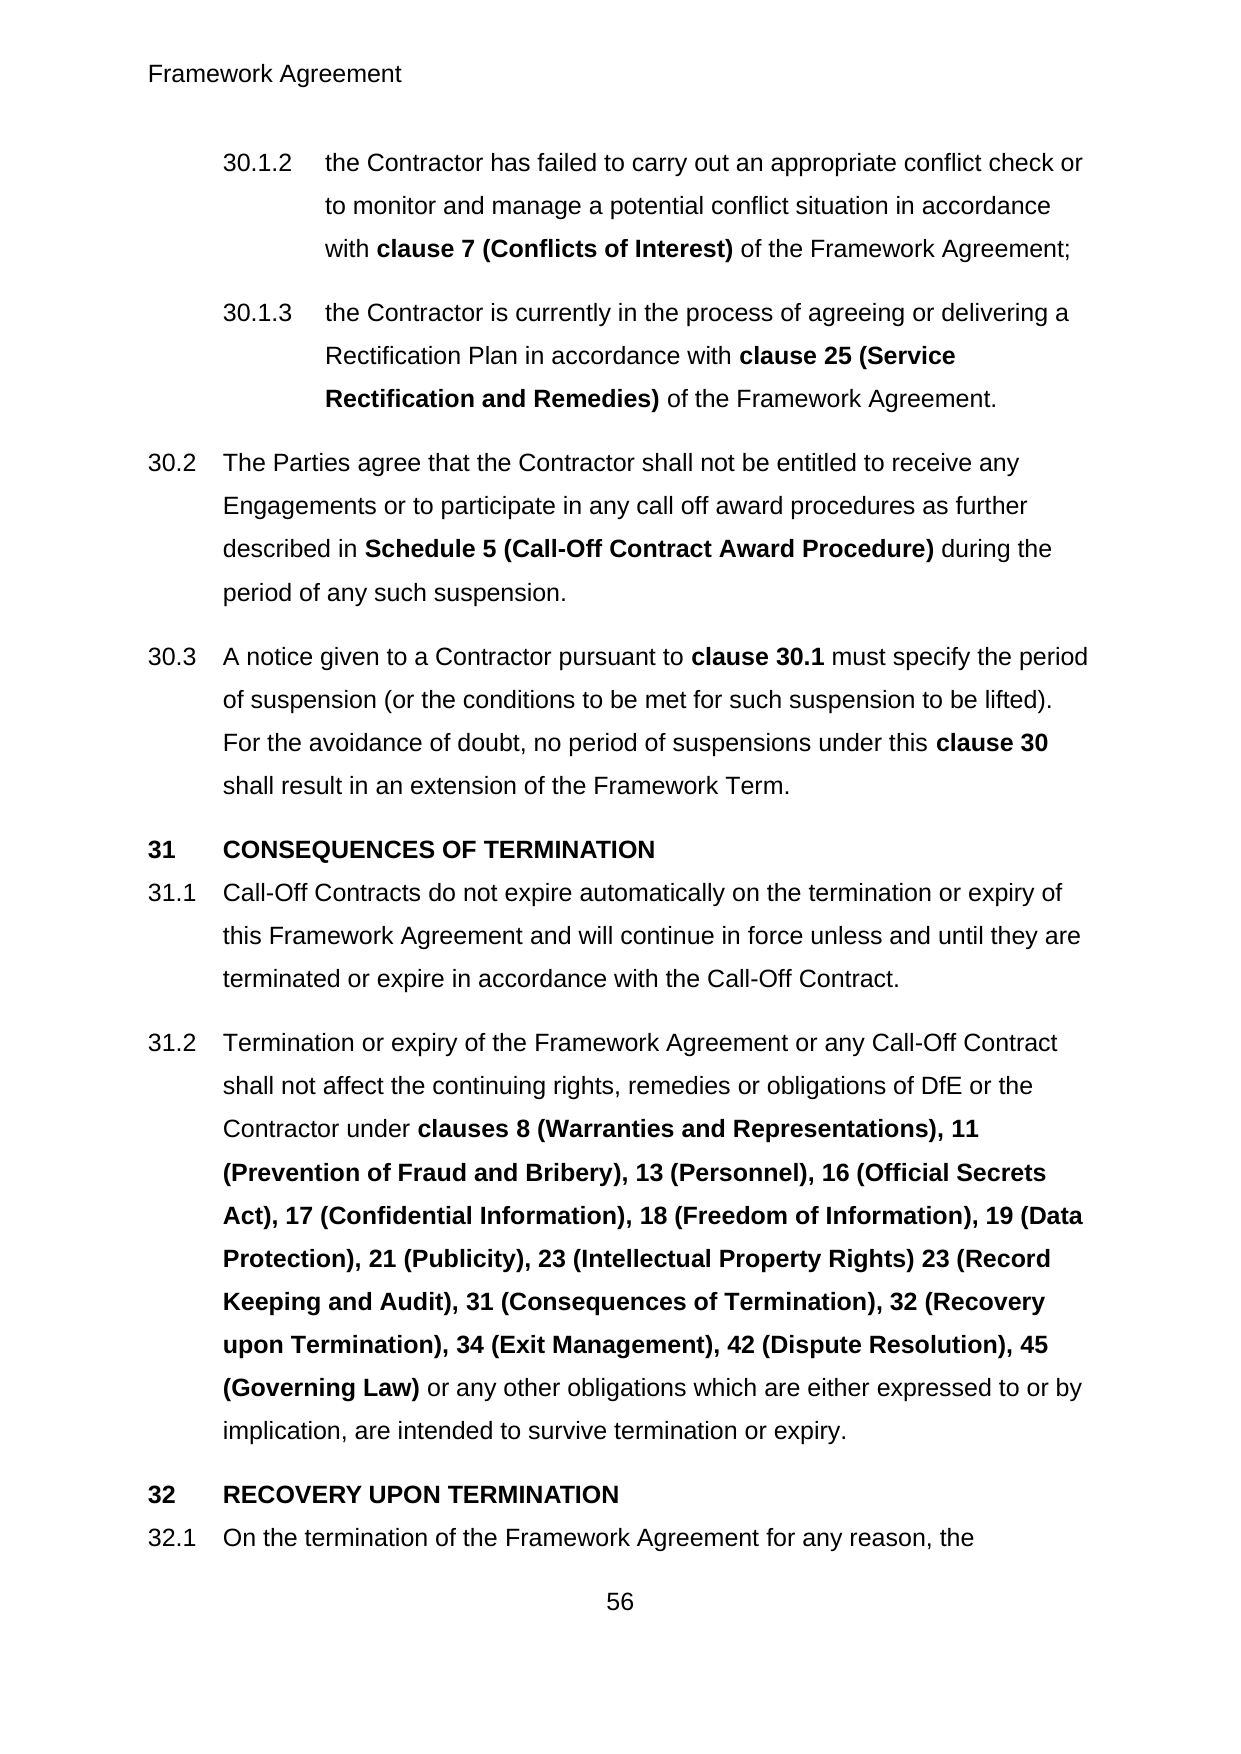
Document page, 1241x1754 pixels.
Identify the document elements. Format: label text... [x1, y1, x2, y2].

text CONSEQUENCES OF TERMINATION [148, 835, 1092, 863]
text the Contractor is currently in the process of agreeing or delivering a Rectification Plan in accordance with clause 25 (Service Rectification and Remedies) of the Framework Agreement. [223, 298, 1092, 413]
text Call-Off Contracts do not expire automatically on the termination or expiry of this Framework Agreement and will continue in force unless and until they are terminated or expire in accordance with the Call-Off Contract. [148, 878, 1092, 993]
text The Parties agree that the Contractor shall not be entitled to receive any Engagements or to participate in any call off award procedures as further described in Schedule 5 (Call-Off Contract Award Procedure) during the period of any such suspension. [148, 448, 1092, 606]
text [148, 1523, 1092, 1552]
text RECOVERY UPON TERMINATION [148, 1480, 1092, 1509]
text Termination or expiry of the Framework Agreement or any Call-Off Contract shall not affect the continuing rights, remedies or obligations of DfE or the Contractor under clauses 8 (Warranties and Representations), 11 (Prevention of Fraud and Bribery), 13 (Personnel), 16 (Official Secrets Act), 17 (Confidential Information), 18 (Freedom of Information), 19 (Data Protection), 21 (Publicity), 23 (Intellectual Property Rights) 23 (Record Keeping and Audit), 31 (Consequences of Termination), 32 (Recovery upon Termination), 34 (Exit Management), 42 (Dispute Resolution), 45 (Governing Law) or any other obligations which are either expressed to or by implication, are intended to survive termination or expiry. [148, 1028, 1092, 1445]
text the Contractor has failed to carry out an appropriate conflict check or to monitor and manage a potential conflict situation in accordance with clause 7 (Conflicts of Interest) of the Framework Agreement; [223, 148, 1092, 263]
text A notice given to a Contractor pursuant to clause 30.1 must specify the period of suspension (or the conditions to be met for such suspension to be lifted). For the avoidance of doubt, no period of suspensions under this clause 30 shall result in an extension of the Framework Term. [148, 641, 1092, 799]
